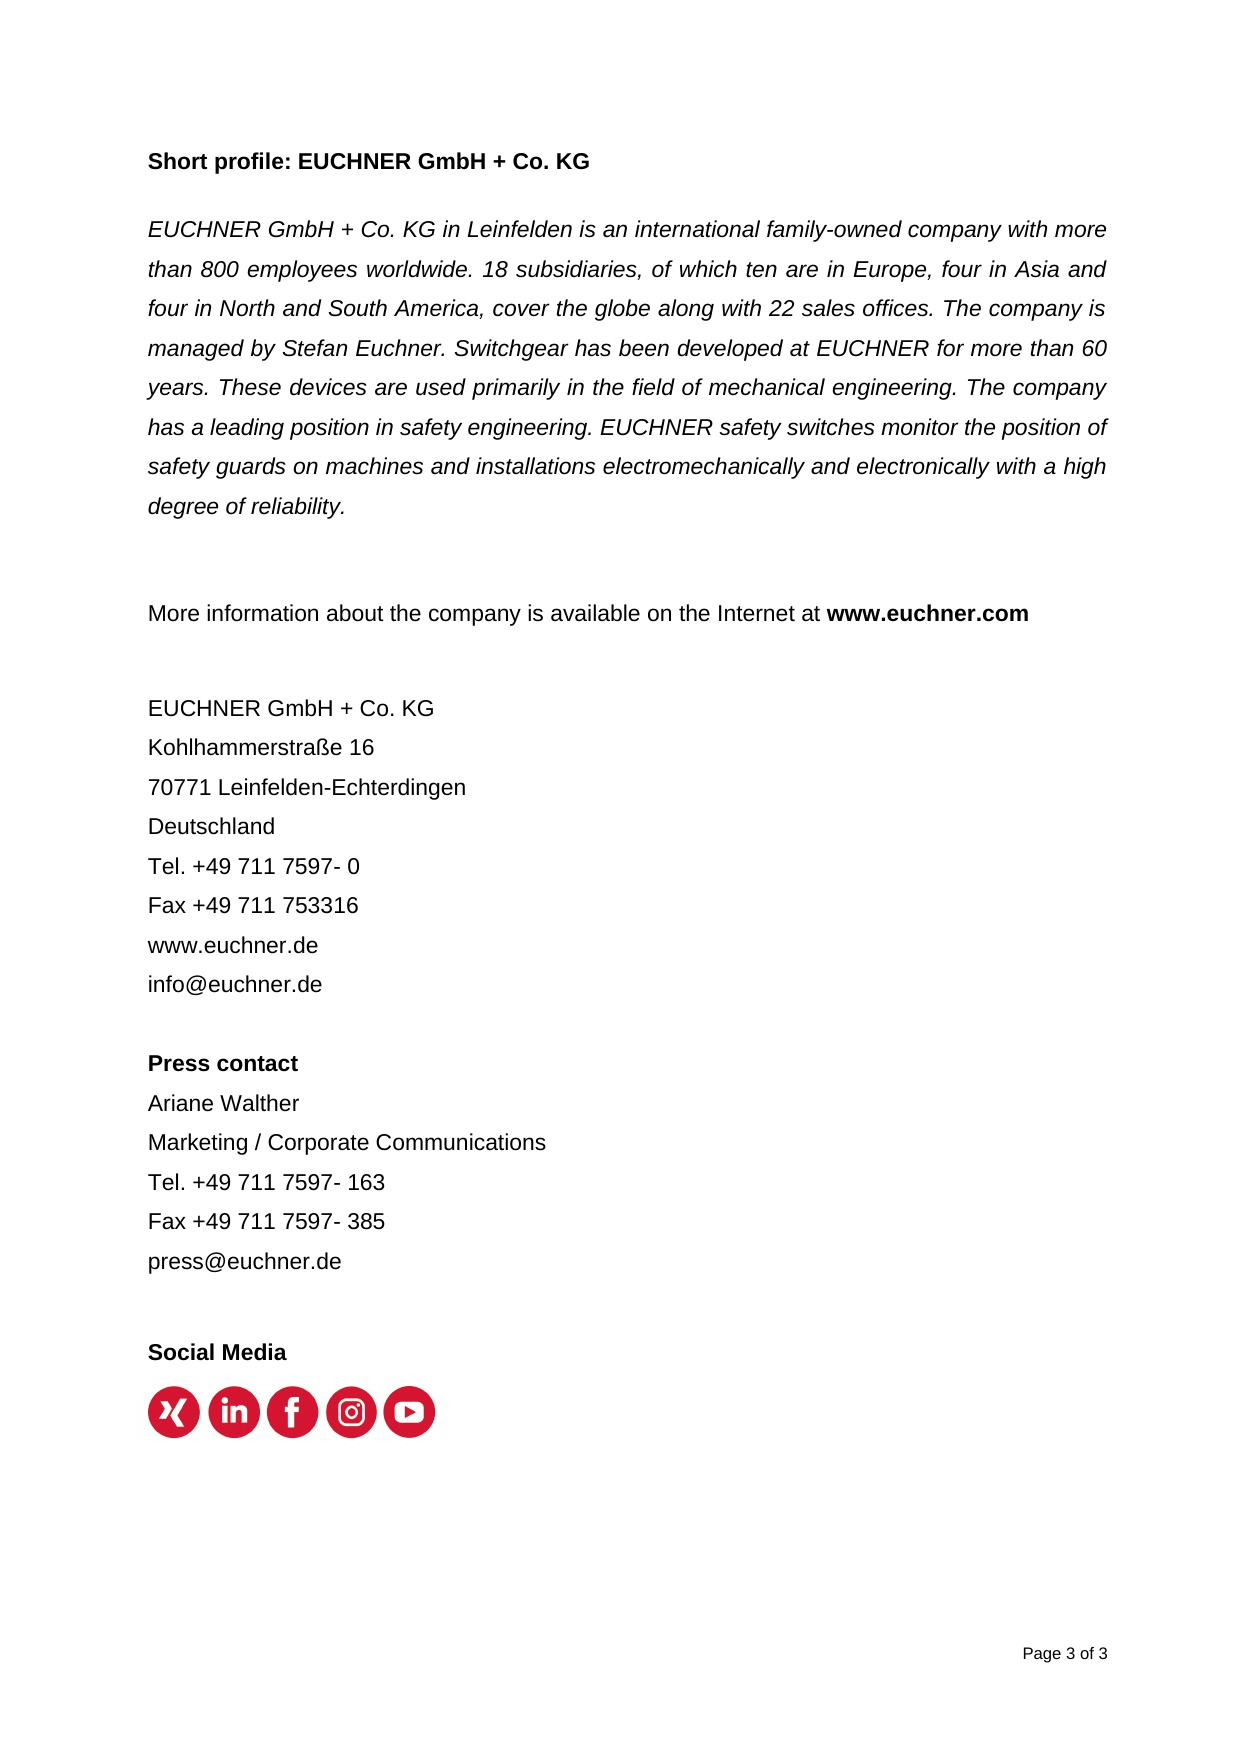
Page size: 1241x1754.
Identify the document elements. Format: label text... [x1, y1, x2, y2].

text Kohlhammerstraße 16 [148, 734, 1108, 761]
text Tel. +49 711 7597- 0 [148, 853, 1108, 879]
text Marketing / Corporate Communications [148, 1129, 1108, 1156]
text 70771 Leinfelden-Echterdingen [148, 774, 1004, 800]
text More information about the company is available on the Internet at www.euchner.com [148, 600, 1108, 627]
text EUCHNER GmbH + Co. KG in Leinfelden is an international family-owned company with more than 800 employees worldwide. 18 subsidiaries, of which ten are in Europe, four in Asia and four in North and South America, cover the globe along with 22 sales offices. The company is managed by Stefan Euchner. Switchgear has been developed at EUCHNER for more than 60 years. These devices are used primarily in the field of mechanical engineering. The company has a leading position in safety engineering. EUCHNER safety switches monitor the position of safety guards on machines and installations electromechanically and electronically with a high degree of reliability. [148, 216, 1107, 519]
text press@euchner.de [148, 1248, 989, 1274]
text EUCHNER GmbH + Co. KG [148, 695, 1004, 721]
text Press contact [148, 1050, 989, 1077]
text Ariane Walther [148, 1090, 1108, 1116]
picture [382, 1374, 446, 1449]
text Deutschland [148, 813, 1004, 840]
text www.euchner.de [148, 932, 1004, 958]
text Fax +49 711 753316 [148, 892, 1004, 919]
text Social Media [148, 1339, 989, 1365]
picture [136, 1374, 380, 1449]
text info@euchner.de [148, 971, 1004, 998]
text Short profile: EUCHNER GmbH + Co. KG [148, 148, 1107, 174]
text Tel. +49 711 7597- 163 [148, 1169, 989, 1195]
text Fax +49 711 7597- 385 [148, 1208, 989, 1234]
